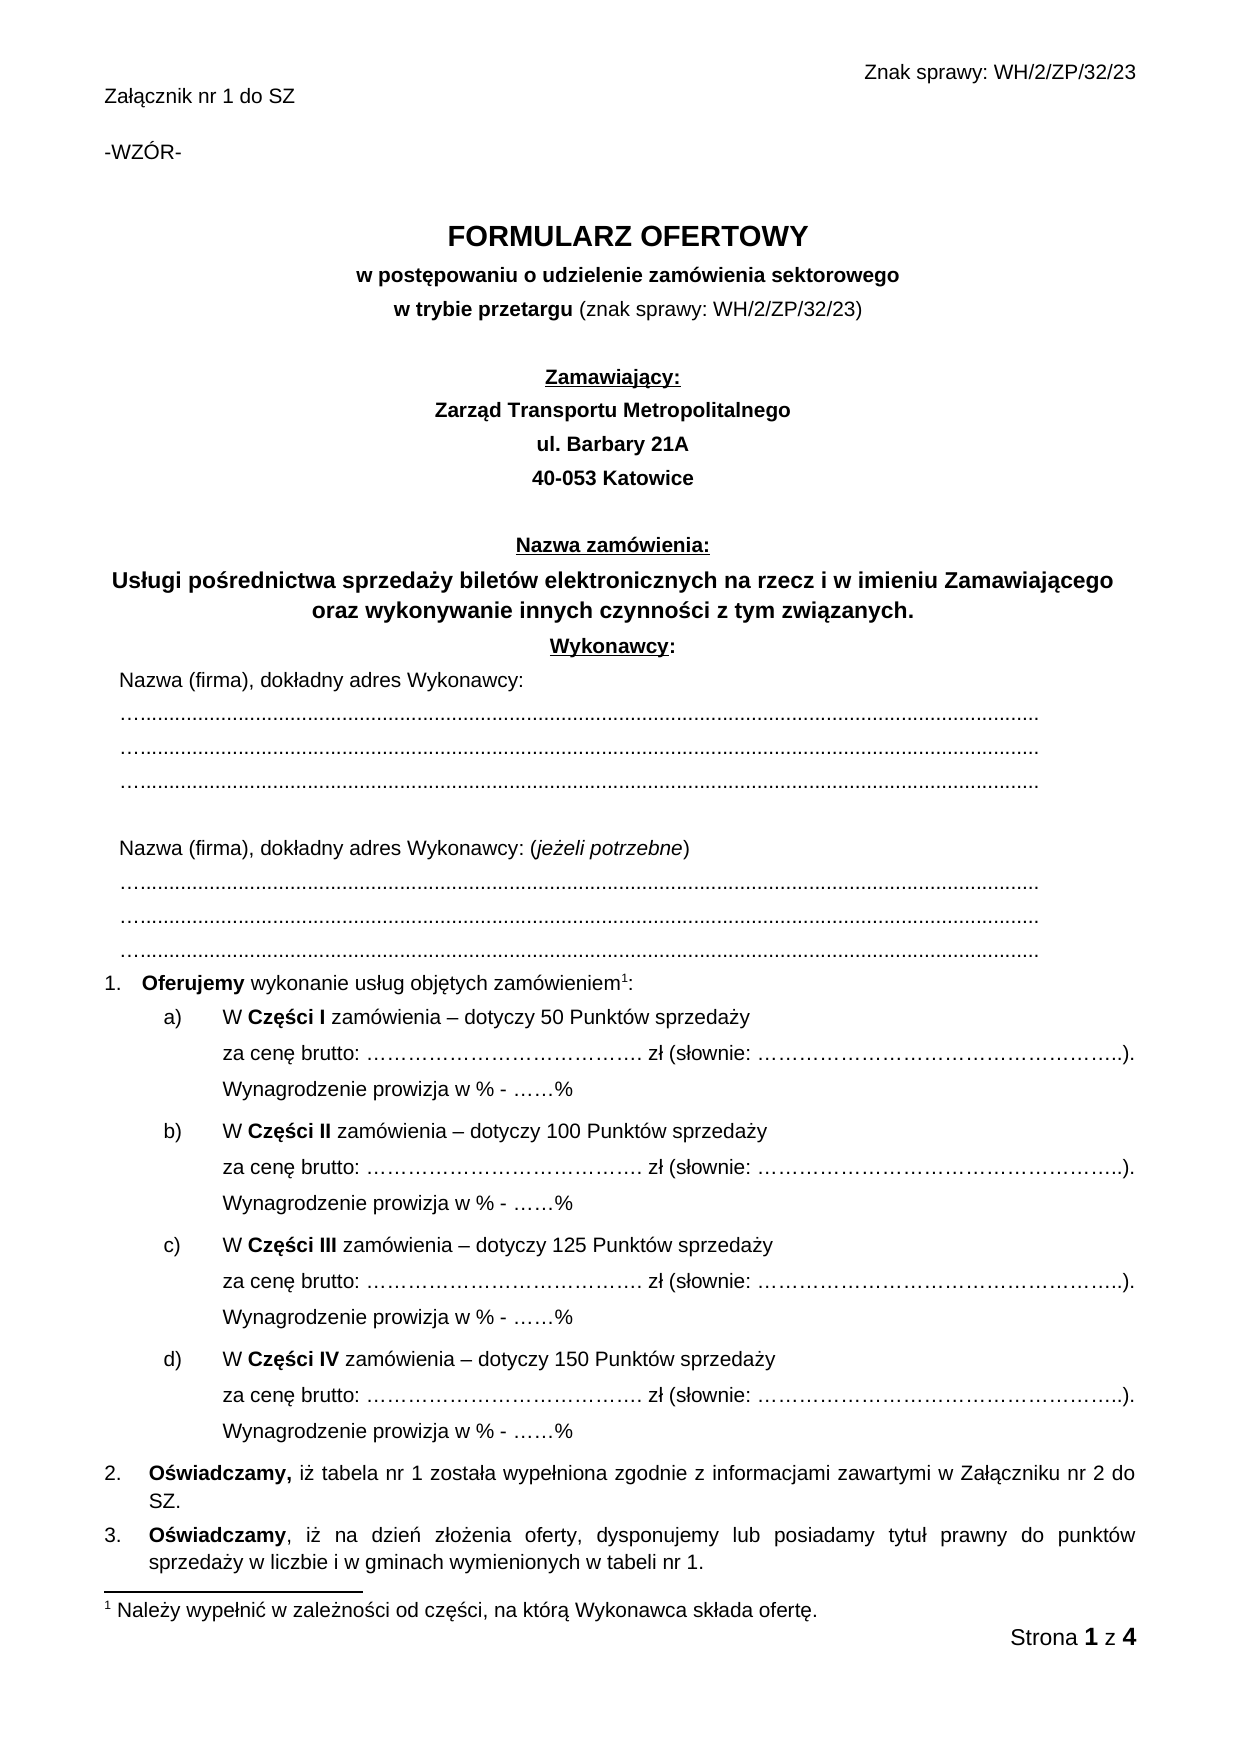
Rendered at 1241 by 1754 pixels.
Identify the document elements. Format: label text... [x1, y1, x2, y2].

text Wykonawcy: [104, 634, 1121, 658]
list W Części IV zamówienia – dotyczy 150 Punktów sprzedaży za cenę brutto: …………………………………. zł (słownie: ……………………………………………..). Wynagrodzenie prowizja w % - ……% [163, 1347, 1136, 1443]
text …............................................................................................................................................................ [119, 701, 1121, 725]
list Oświadczamy, iż tabela nr 1 została wypełniona zgodnie z informacjami zawartymi w Załączniku nr 2 do SZ. [104, 1461, 1136, 1513]
text …............................................................................................................................................................ [119, 735, 1121, 759]
list W Części I zamówienia – dotyczy 50 Punktów sprzedaży za cenę brutto: …………………………………. zł (słownie: ……………………………………………..). Wynagrodzenie prowizja w % - ……% [163, 1005, 1136, 1101]
text Nazwa (firma), dokładny adres Wykonawcy: [119, 667, 1121, 691]
subtitle 40-053 Katowice [104, 466, 1121, 490]
subtitle w trybie przetargu (znak sprawy: WH/2/ZP/32/23) [120, 297, 1136, 321]
subtitle FORMULARZ OFERTOWY [120, 218, 1136, 252]
text Usługi pośrednictwa sprzedaży biletów elektronicznych na rzecz i w imieniu Zamawiającego oraz wykonywanie innych czynności z tym związanych. [104, 567, 1121, 624]
text -WZÓR- [104, 140, 1136, 164]
text Zamawiający: [104, 364, 1121, 388]
text Nazwa (firma), dokładny adres Wykonawcy: (jeżeli potrzebne) [119, 836, 1121, 860]
subtitle Zarząd Transportu Metropolitalnego [104, 398, 1121, 422]
list W Części II zamówienia – dotyczy 100 Punktów sprzedaży za cenę brutto: …………………………………. zł (słownie: ……………………………………………..). Wynagrodzenie prowizja w % - ……% [163, 1119, 1136, 1215]
text Nazwa zamówienia: [104, 533, 1121, 557]
text …............................................................................................................................................................ [119, 769, 1121, 793]
list Oferujemy wykonanie usług objętych zamówieniem: [104, 971, 1136, 995]
list Oświadczamy, iż na dzień złożenia oferty, dysponujemy lub posiadamy tytuł prawny do punktów sprzedaży w liczbie i w gminach wymienionych w tabeli nr 1. [104, 1522, 1136, 1574]
text …............................................................................................................................................................ [119, 870, 1121, 894]
subtitle ul. Barbary 21A [104, 432, 1121, 456]
text …............................................................................................................................................................ [119, 904, 1121, 928]
subtitle w postępowaniu o udzielenie zamówienia sektorowego [120, 263, 1136, 287]
text …............................................................................................................................................................ [119, 937, 1121, 961]
list W Części III zamówienia – dotyczy 125 Punktów sprzedaży za cenę brutto: …………………………………. zł (słownie: ……………………………………………..). Wynagrodzenie prowizja w % - ……% [163, 1233, 1136, 1329]
